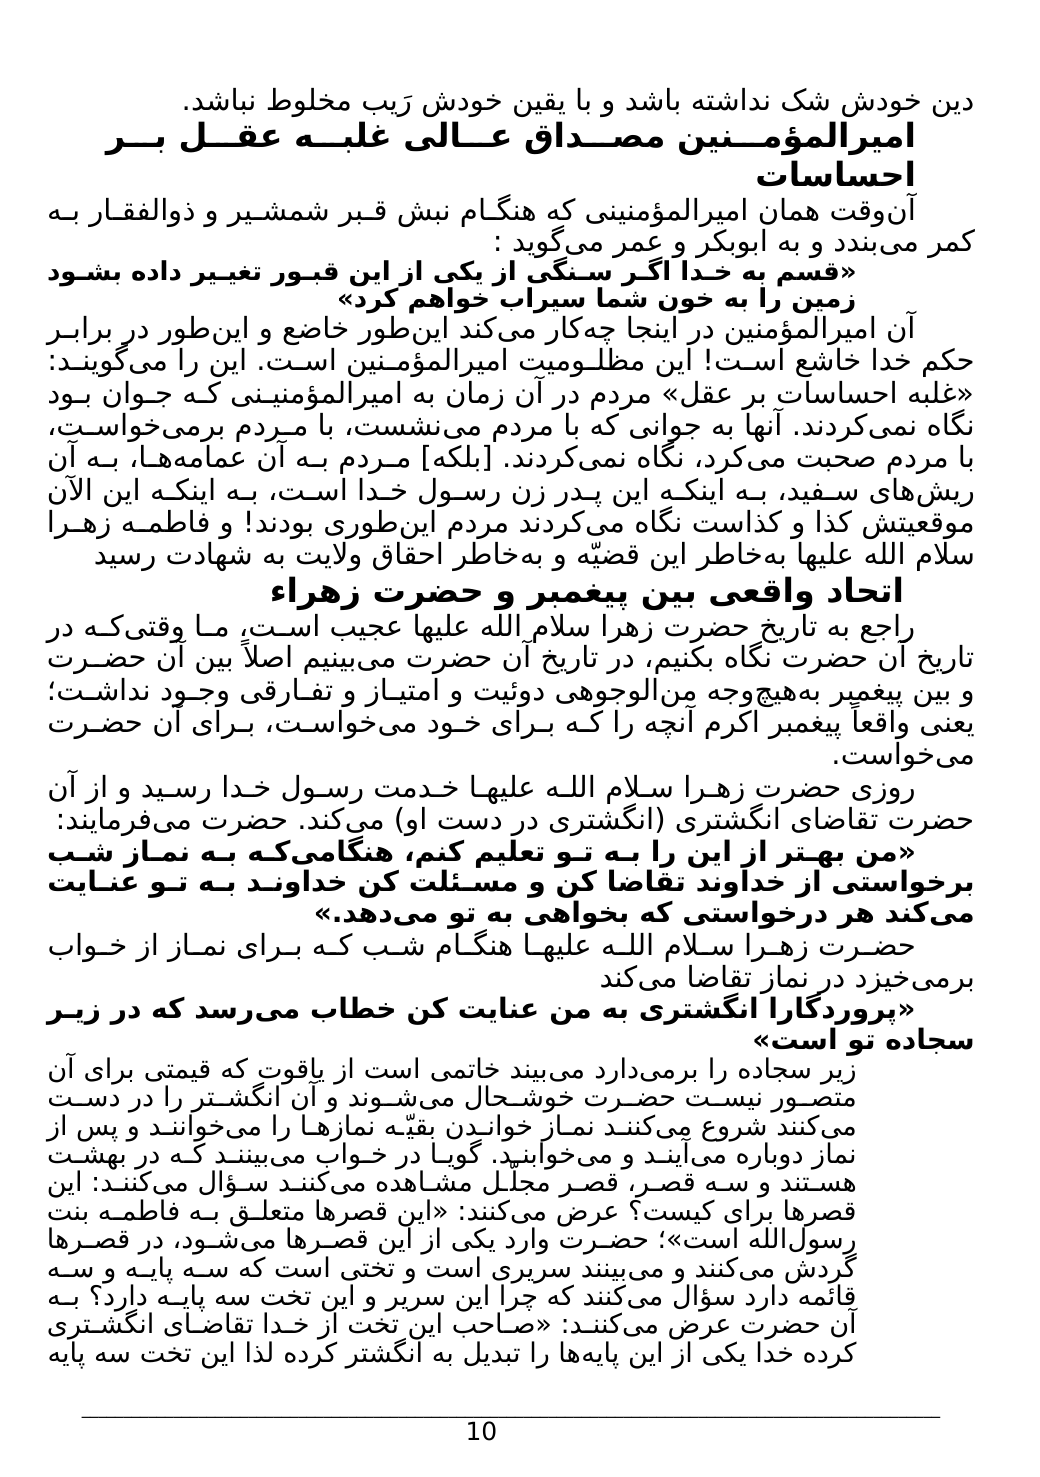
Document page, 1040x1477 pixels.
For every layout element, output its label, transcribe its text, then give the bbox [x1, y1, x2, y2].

subtitle امیرالمؤمنین مصداق عالی غلبه عقل بر احساسات [106, 117, 916, 194]
text راجع به تاریخ حضرت زهرا سلام الله علیها عجیب است، ما وقتی‌که در تاریخ آن حضرت نگاه بکنیم، در تاریخ آن حضرت می‌بینیم اصلاً بین آن حضرت و بین پیغمبر به‌هیچ‌وجه من‌الوجوهی دوئیت و امتیاز و تفارقی وجود نداشت؛ یعنی واقعاً پیغمبر اکرم آنچه را که برای خود می‌خواست، برای آن حضرت می‌خواست. [47, 610, 975, 772]
text «قسم به خدا اگر سنگی از یکی از این قبور تغییر داده بشود زمین را به خون شما سیراب خواهم کرد» [47, 259, 857, 313]
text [47, 1056, 857, 1369]
text «من بهتر از این را به تو تعلیم کنم، هنگامی‌که به نماز شب برخواستی از خداوند تقاضا کن و مسئلت کن خداوند به تو عنایت می‌کند هر درخواستی که بخواهی به تو می‌دهد.» [47, 836, 975, 929]
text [47, 84, 975, 117]
text آن امیرالمؤمنین در اینجا چه‌کار می‌کند این‌طور خاضع و این‌طور در برابر حکم خدا خاشع است! این مظلومیت امیرالمؤمنین است. این را می‌گویند: «غلبه احساسات بر عقل» مردم در آن زمان به امیرالمؤمنینی که جوان بود نگاه نمی‌کردند. آنها به جوانی که با مردم می‌نشست، با مردم برمی‌خواست، با مردم صحبت می‌کرد، نگاه نمی‌کردند. [بلکه] مردم به آن عمامه‌ها، به آن ریش‌های سفید، به اینکه این پدر زن رسول خدا است، به اینکه این الآن موقعیتش کذا و کذاست نگاه می‌کردند مردم این‌طوری بودند! و فاطمه زهرا سلام الله علیها به‌خاطر این قضیّه و به‌خاطر احقاق ولایت به شهادت رسید [47, 313, 975, 571]
text آن‌وقت همان امیرالمؤمنینی که هنگام نبش قبر شمشیر و ذوالفقار به کمر می‌بندد و به ابوبکر و عمر می‌گوید : [47, 194, 975, 259]
text حضرت زهرا سلام الله علیها هنگام شب که برای نماز از خواب برمی‌خیزد در نماز تقاضا می‌کند [47, 929, 975, 994]
text روزی حضرت زهرا سلام الله علیها خدمت رسول خدا رسید و از آن حضرت تقاضای انگشتری (انگشتری در دست او) می‌کند. حضرت می‌فرمایند: [47, 772, 975, 836]
subtitle اتحاد واقعی بین پیغمبر و حضرت زهراء [106, 571, 916, 610]
text «پروردگارا انگشتری به من عنایت کن خطاب می‌رسد که در زیر سجاده تو است» [47, 994, 975, 1056]
